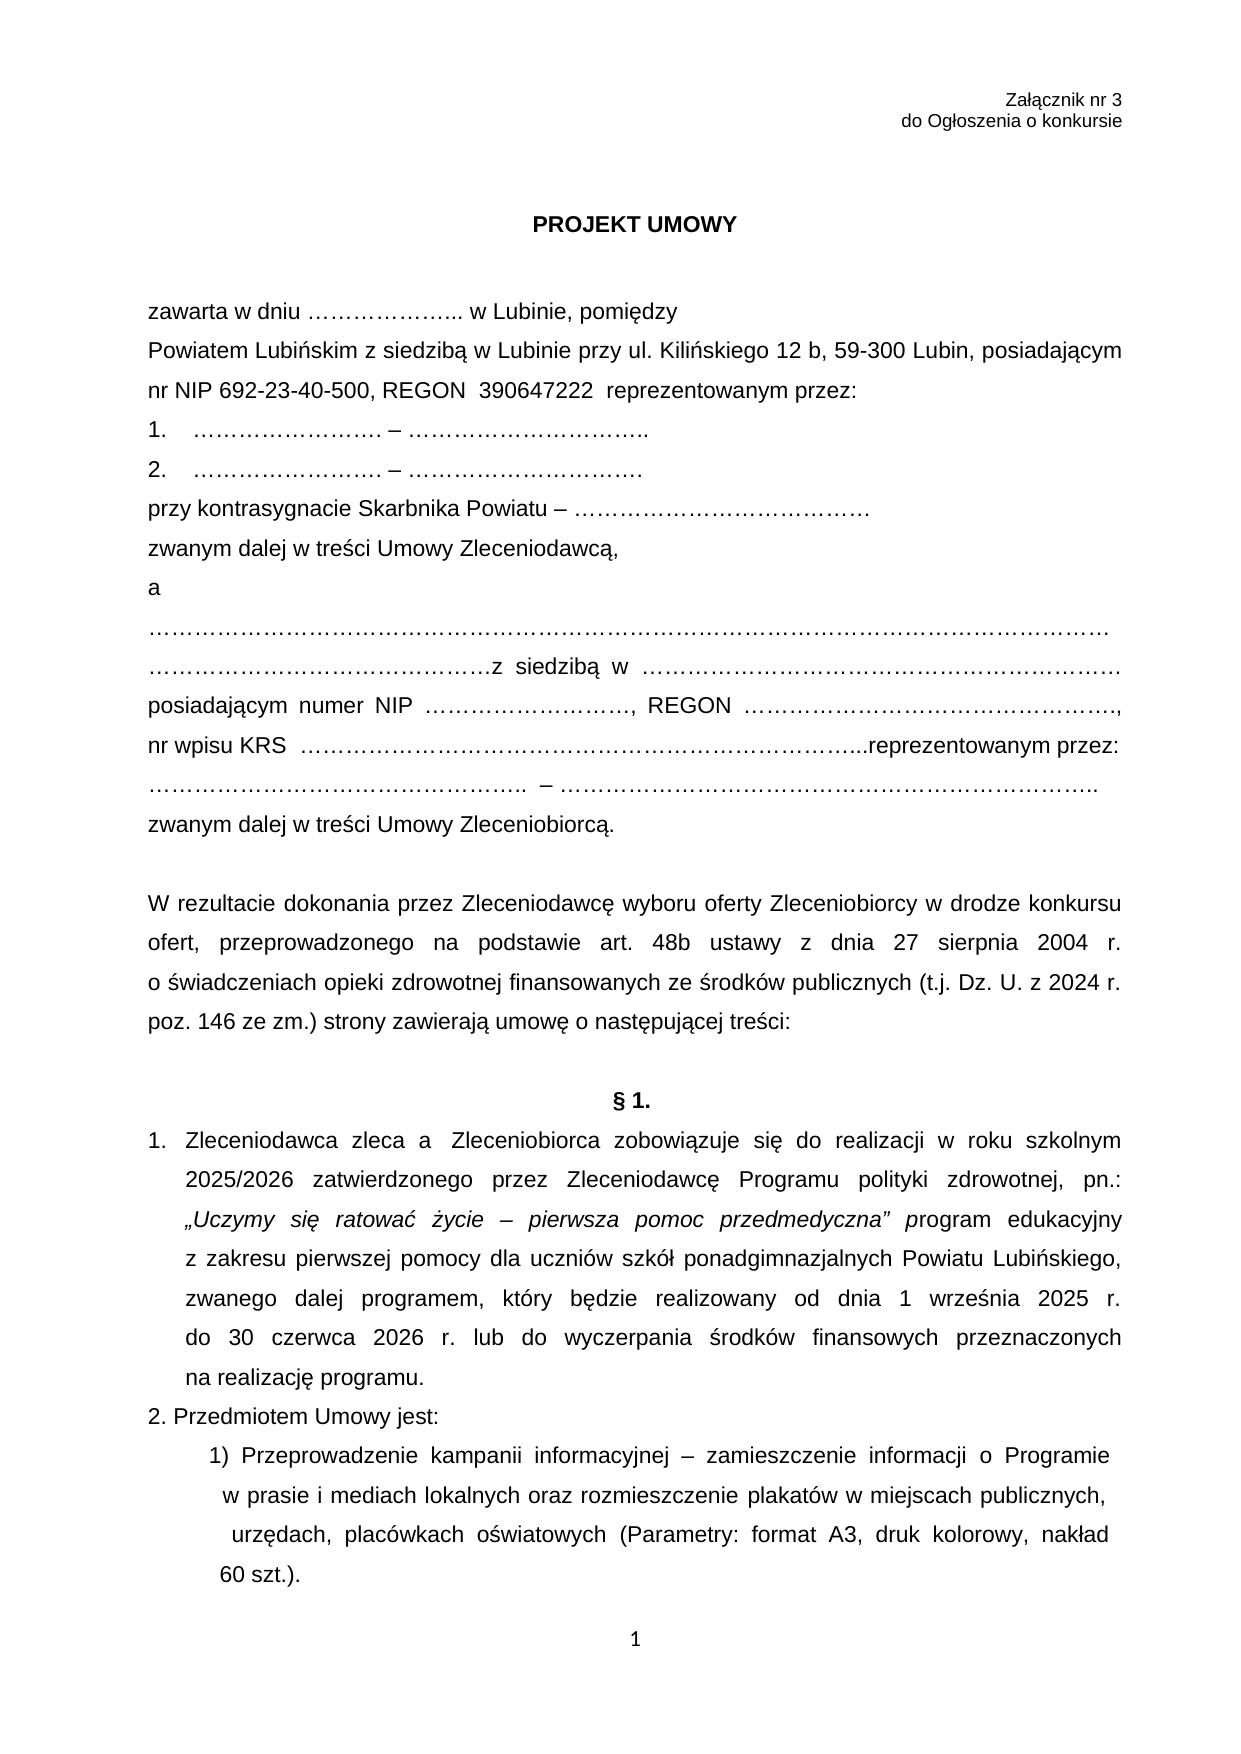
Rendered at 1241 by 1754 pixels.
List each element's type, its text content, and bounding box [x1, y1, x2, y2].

text a [148, 574, 1122, 600]
text Powiatem Lubińskim z siedzibą w Lubinie przy ul. Kilińskiego 12 b, 59-300 Lubin, posiadającym nr NIP 692-23-40-500, REGON 390647222 reprezentowanym przez: [148, 337, 1122, 403]
text PROJEKT UMOWY [148, 211, 1122, 237]
text 2. Przedmiotem Umowy jest: [148, 1403, 1122, 1429]
text Załącznik nr 3 [148, 89, 1122, 110]
text do Ogłoszenia o konkursie [148, 110, 1122, 132]
list Zleceniodawca zleca a Zleceniobiorca zobowiązuje się do realizacji w roku szkolnym 2025/2026 zatwierdzonego przez Zleceniodawcę Programu polityki zdrowotnej, pn.: „Uczymy się ratować życie – pierwsza pomoc przedmedyczna” program edukacyjny z zakresu pierwszej pomocy dla uczniów szkół ponadgimnazjalnych Powiatu Lubińskiego, zwanego dalej programem, który będzie realizowany od dnia 1 września 2025 r. do 30 czerwca 2026 r. lub do wyczerpania środków finansowych przeznaczonych na realizację programu. [148, 1127, 1122, 1390]
text § 1. [148, 1087, 1122, 1113]
text zwanym dalej w treści Umowy Zleceniobiorcą. [148, 811, 1122, 837]
text 1) Przeprowadzenie kampanii informacyjnej – zamieszczenie informacji o Programie w prasie i mediach lokalnych oraz rozmieszczenie plakatów w miejscach publicznych, urzędach, placówkach oświatowych (Parametry: format A3, druk kolorowy, nakład 60 szt.). [148, 1442, 1122, 1587]
text przy kontrasygnacie Skarbnika Powiatu – ………………………………… [148, 495, 1122, 521]
text zwanym dalej w treści Umowy Zleceniodawcą, [148, 534, 1122, 561]
text ………………………………………….. – …………………………………………………………….. [148, 771, 1122, 798]
text 2. ……………………. – …………………………. [148, 456, 1122, 482]
text 1. ……………………. – ………………………….. [148, 416, 1122, 442]
text zawarta w dniu ………………... w Lubinie, pomiędzy [148, 298, 1122, 324]
text ……………………………………………………………………………………………………………… ………………………………………z siedzibą w ……………………………………………………… posiadającym numer NIP ………………………, REGON …………………………………………., nr wpisu KRS ………………………………………………………………...reprezentowanym przez: [148, 613, 1122, 758]
text W rezultacie dokonania przez Zleceniodawcę wyboru oferty Zleceniobiorcy w drodze konkursu ofert, przeprowadzonego na podstawie art. 48b ustawy z dnia 27 sierpnia 2004 r. o świadczeniach opieki zdrowotnej finansowanych ze środków publicznych (t.j. Dz. U. z 2024 r. poz. 146 ze zm.) strony zawierają umowę o następującej treści: [148, 890, 1122, 1034]
